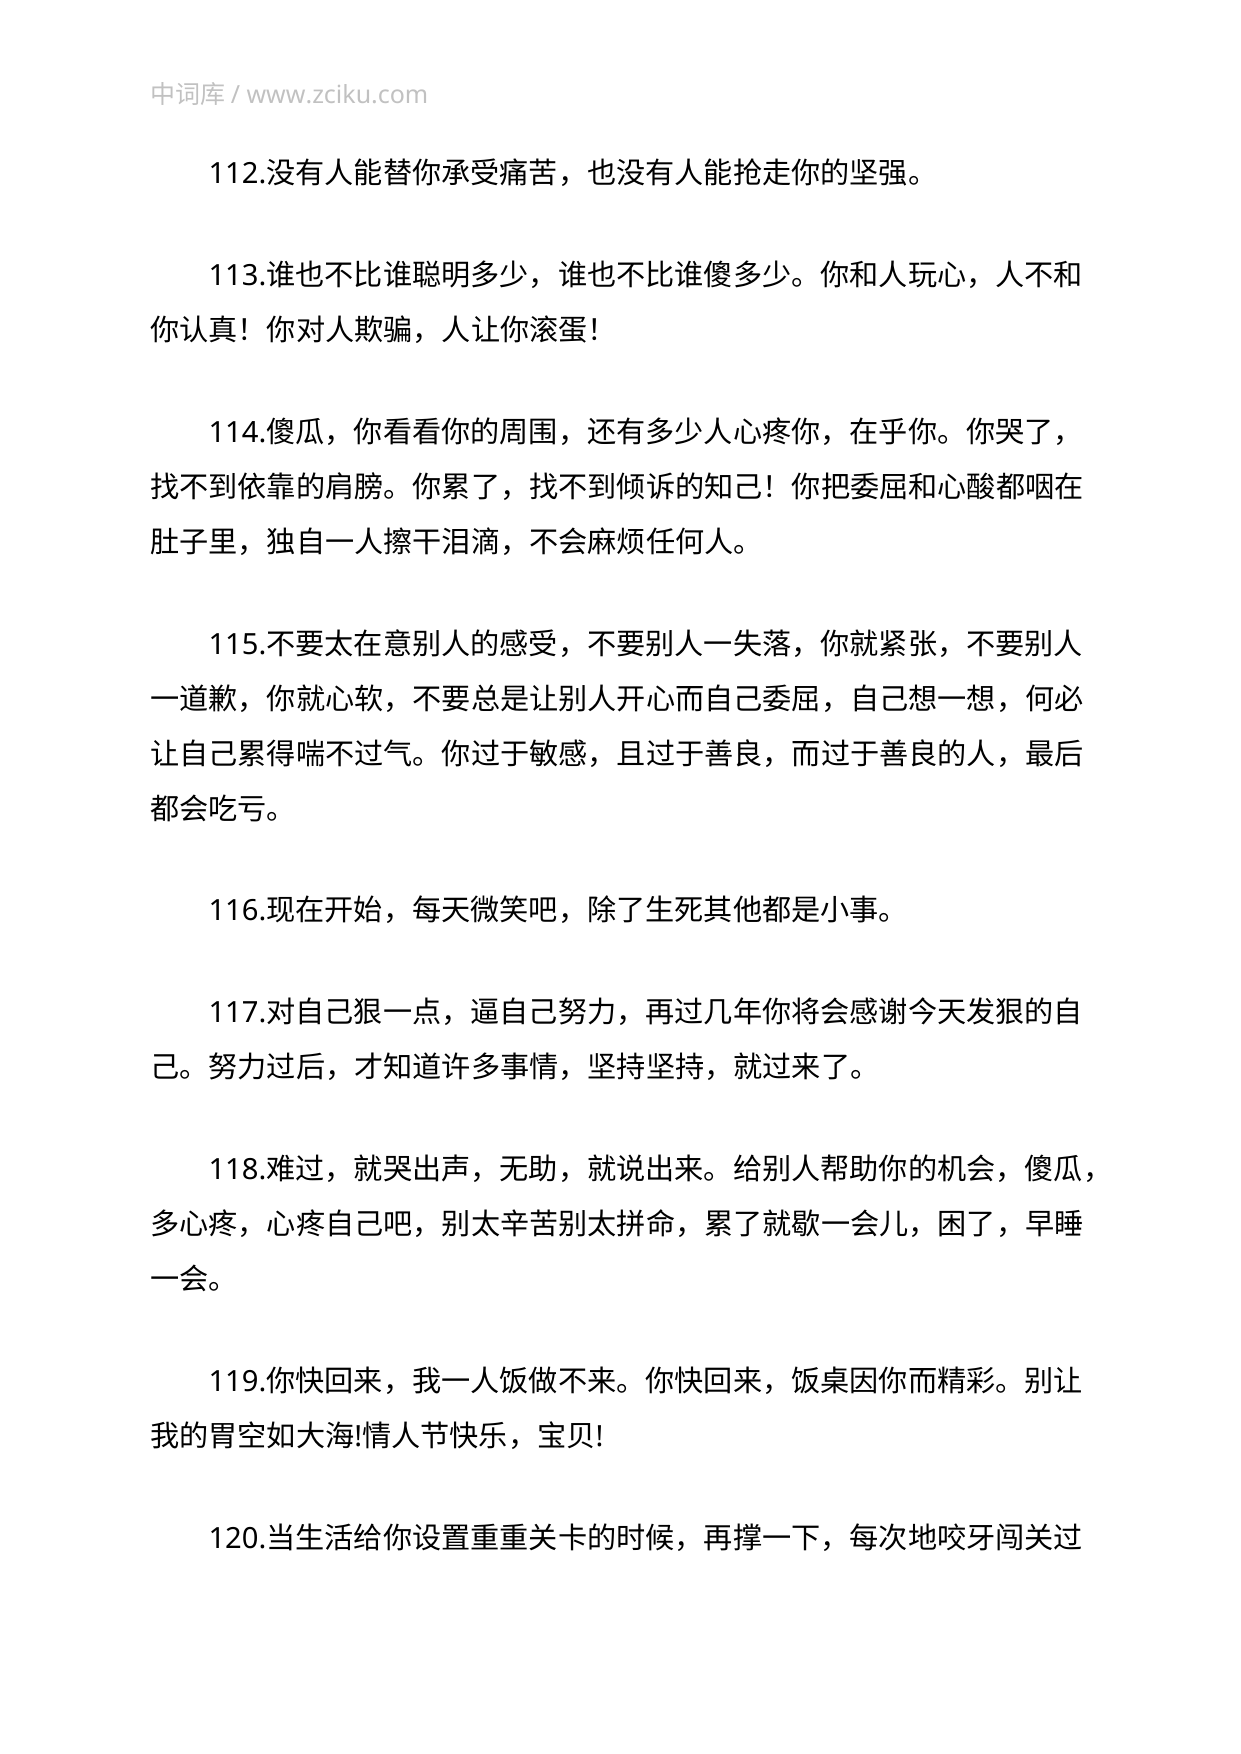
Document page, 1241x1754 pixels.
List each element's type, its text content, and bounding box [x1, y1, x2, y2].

text 119.你快回来，我一人饭做不来。你快回来，饭桌因你而精彩。别让我的胃空如大海!情人节快乐，宝贝! [150, 1357, 1090, 1455]
text 115.不要太在意别人的感受，不要别人一失落，你就紧张，不要别人一道歉，你就心软，不要总是让别人开心而自己委屈，自己想一想，何必让自己累得喘不过气。你过于敏感，且过于善良，而过于善良的人，最后都会吃亏。 [150, 620, 1090, 827]
text 114.傻瓜，你看看你的周围，还有多少人心疼你，在乎你。你哭了，找不到依靠的肩膀。你累了，找不到倾诉的知己！你把委屈和心酸都咽在肚子里，独自一人擦干泪滴，不会麻烦任何人。 [150, 409, 1090, 561]
text 112.没有人能替你承受痛苦，也没有人能抢走你的坚强。 [150, 150, 1090, 192]
text 118.难过，就哭出声，无助，就说出来。给别人帮助你的机会，傻瓜，多心疼，心疼自己吧，别太辛苦别太拼命，累了就歇一会儿，困了，早睡一会。 [150, 1146, 1090, 1298]
text 116.现在开始，每天微笑吧，除了生死其他都是小事。 [150, 887, 1090, 929]
text 117.对自己狠一点，逼自己努力，再过几年你将会感谢今天发狠的自己。努力过后，才知道许多事情，坚持坚持，就过来了。 [150, 989, 1090, 1086]
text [150, 1514, 1090, 1557]
text 113.谁也不比谁聪明多少，谁也不比谁傻多少。你和人玩心，人不和你认真！你对人欺骗，人让你滚蛋！ [150, 252, 1090, 349]
